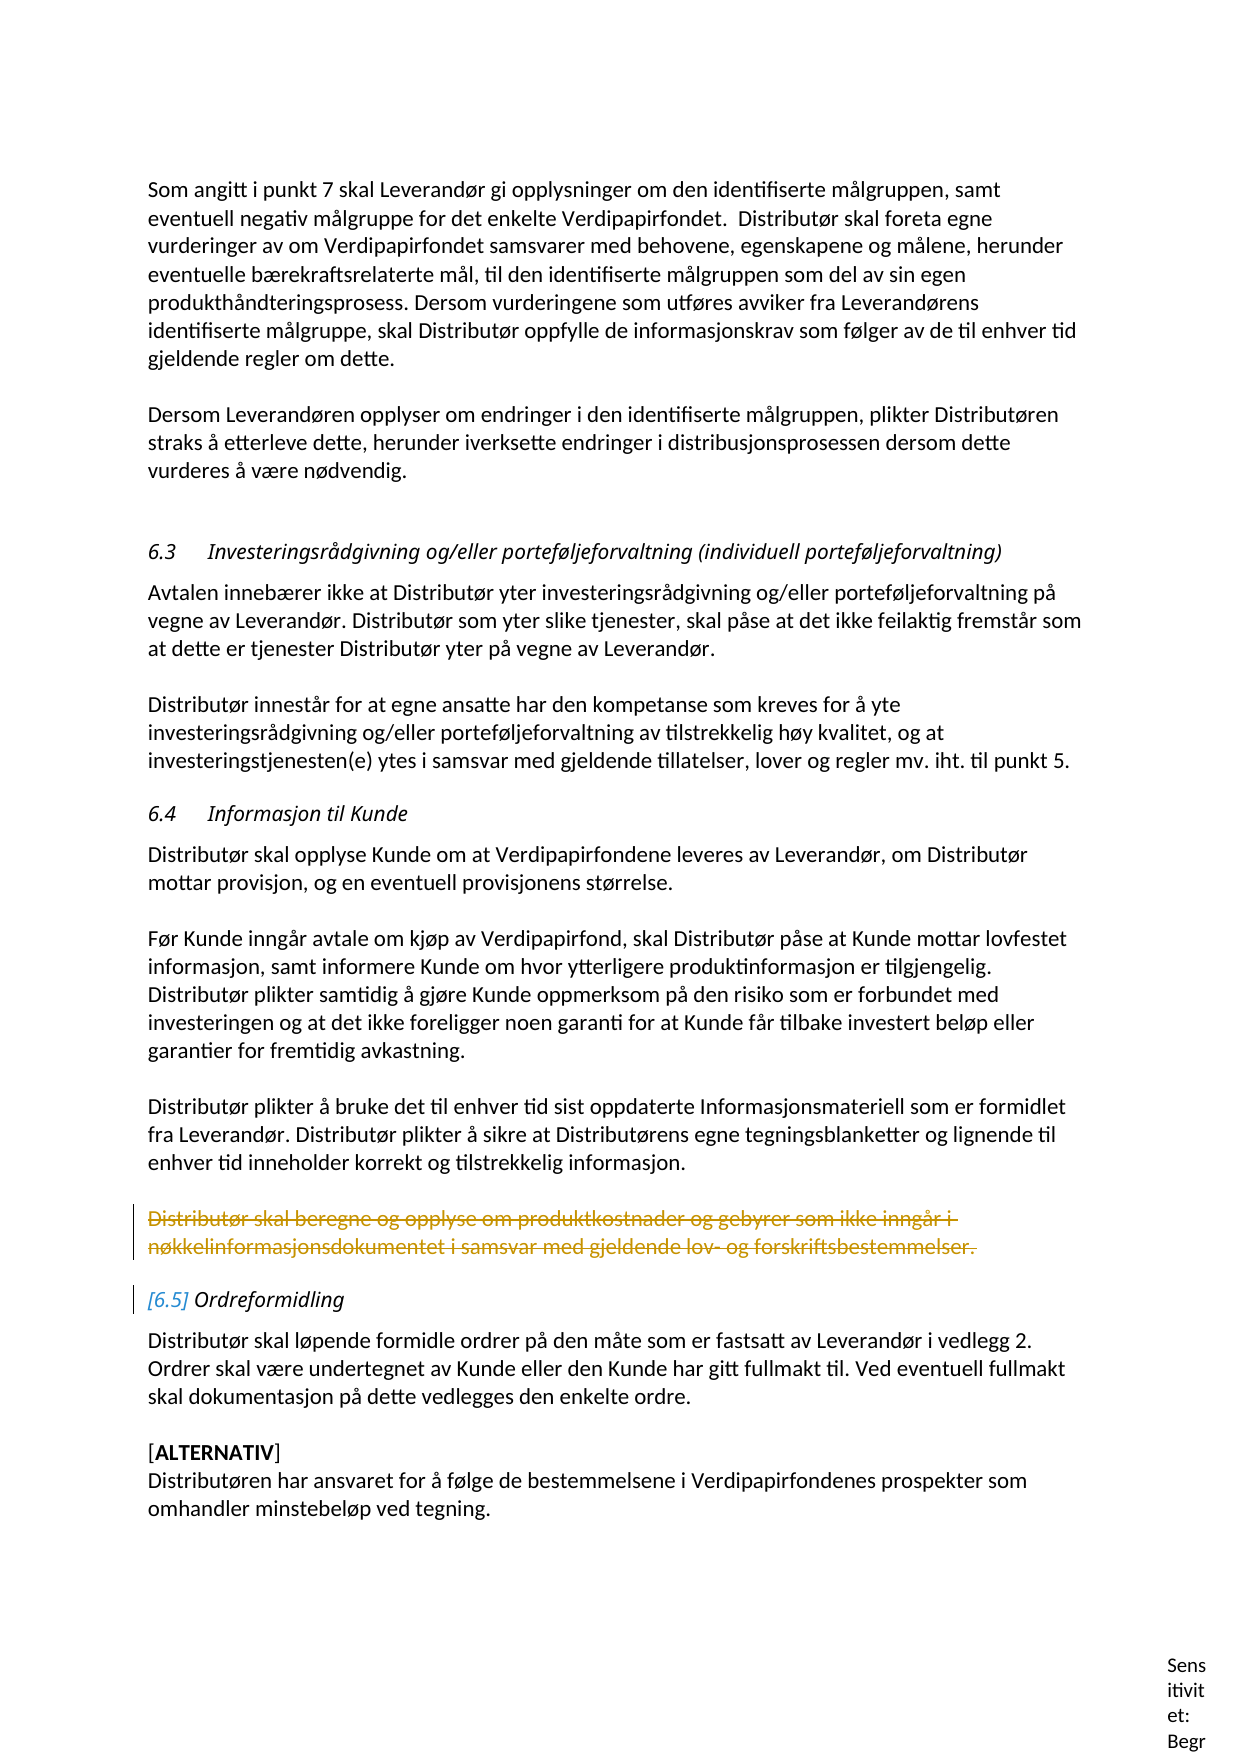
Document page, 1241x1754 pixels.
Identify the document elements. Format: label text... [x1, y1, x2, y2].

text Før Kunde inngår avtale om kjøp av Verdipapirfond, skal Distributør påse at Kunde mottar lovfestet informasjon, samt informere Kunde om hvor ytterligere produktinformasjon er tilgjengelig. Distributør plikter samtidig å gjøre Kunde oppmerksom på den risiko som er forbundet med investeringen og at det ikke foreligger noen garanti for at Kunde får tilbake investert beløp eller garantier for fremtidig avkastning. [148, 924, 1093, 1064]
text Distributør skal løpende formidle ordrer på den måte som er fastsatt av Leverandør i vedlegg 2. Ordrer skal være undertegnet av Kunde eller den Kunde har gitt fullmakt til. Ved eventuell fullmakt skal dokumentasjon på dette vedlegges den enkelte ordre. [148, 1326, 1093, 1410]
text Distributør innestår for at egne ansatte har den kompetanse som kreves for å yte investeringsrådgivning og/eller porteføljeforvaltning av tilstrekkelig høy kvalitet, og at investeringstjenesten(e) ytes i samsvar med gjeldende tillatelser, lover og regler mv. iht. til punkt 5. [148, 690, 1093, 774]
text [ALTERNATIV] [148, 1438, 1093, 1466]
text Som angitt i punkt 7 skal Leverandør gi opplysninger om den identifiserte målgruppen, samt eventuell negativ målgruppe for det enkelte Verdipapirfondet. Distributør skal foreta egne vurderinger av om Verdipapirfondet samsvarer med behovene, egenskapene og målene, herunder eventuelle bærekraftsrelaterte mål, til den identifiserte målgruppen som del av sin egen produkthåndteringsprosess. Dersom vurderingene som utføres avviker fra Leverandørens identifiserte målgruppe, skal Distributør oppfylle de informasjonskrav som følger av de til enhver tid gjeldende regler om dette. [148, 176, 1093, 372]
subtitle Ordreformidling [148, 1285, 1093, 1314]
subtitle Investeringsrådgivning og/eller porteføljeforvaltning (individuell porteføljeforvaltning) [148, 537, 1093, 565]
text Distributøren har ansvaret for å følge de bestemmelsene i Verdipapirfondenes prospekter som omhandler minstebeløp ved tegning. [148, 1466, 1093, 1522]
text Distributør skal opplyse Kunde om at Verdipapirfondene leveres av Leverandør, om Distributør mottar provisjon, og en eventuell provisjonens størrelse. [148, 840, 1093, 896]
text Dersom Leverandøren opplyser om endringer i den identifiserte målgruppen, plikter Distributøren straks å etterleve dette, herunder iverksette endringer i distribusjonsprosessen dersom dette vurderes å være nødvendig. [148, 400, 1093, 484]
text Distributør plikter å bruke det til enhver tid sist oppdaterte Informasjonsmateriell som er formidlet fra Leverandør. Distributør plikter å sikre at Distributørens egne tegningsblanketter og lignende til enhver tid inneholder korrekt og tilstrekkelig informasjon. [148, 1092, 1093, 1176]
subtitle Informasjon til Kunde [148, 799, 1093, 827]
text Avtalen innebærer ikke at Distributør yter investeringsrådgivning og/eller porteføljeforvaltning på vegne av Leverandør. Distributør som yter slike tjenester, skal påse at det ikke feilaktig fremstår som at dette er tjenester Distributør yter på vegne av Leverandør. [148, 578, 1093, 662]
